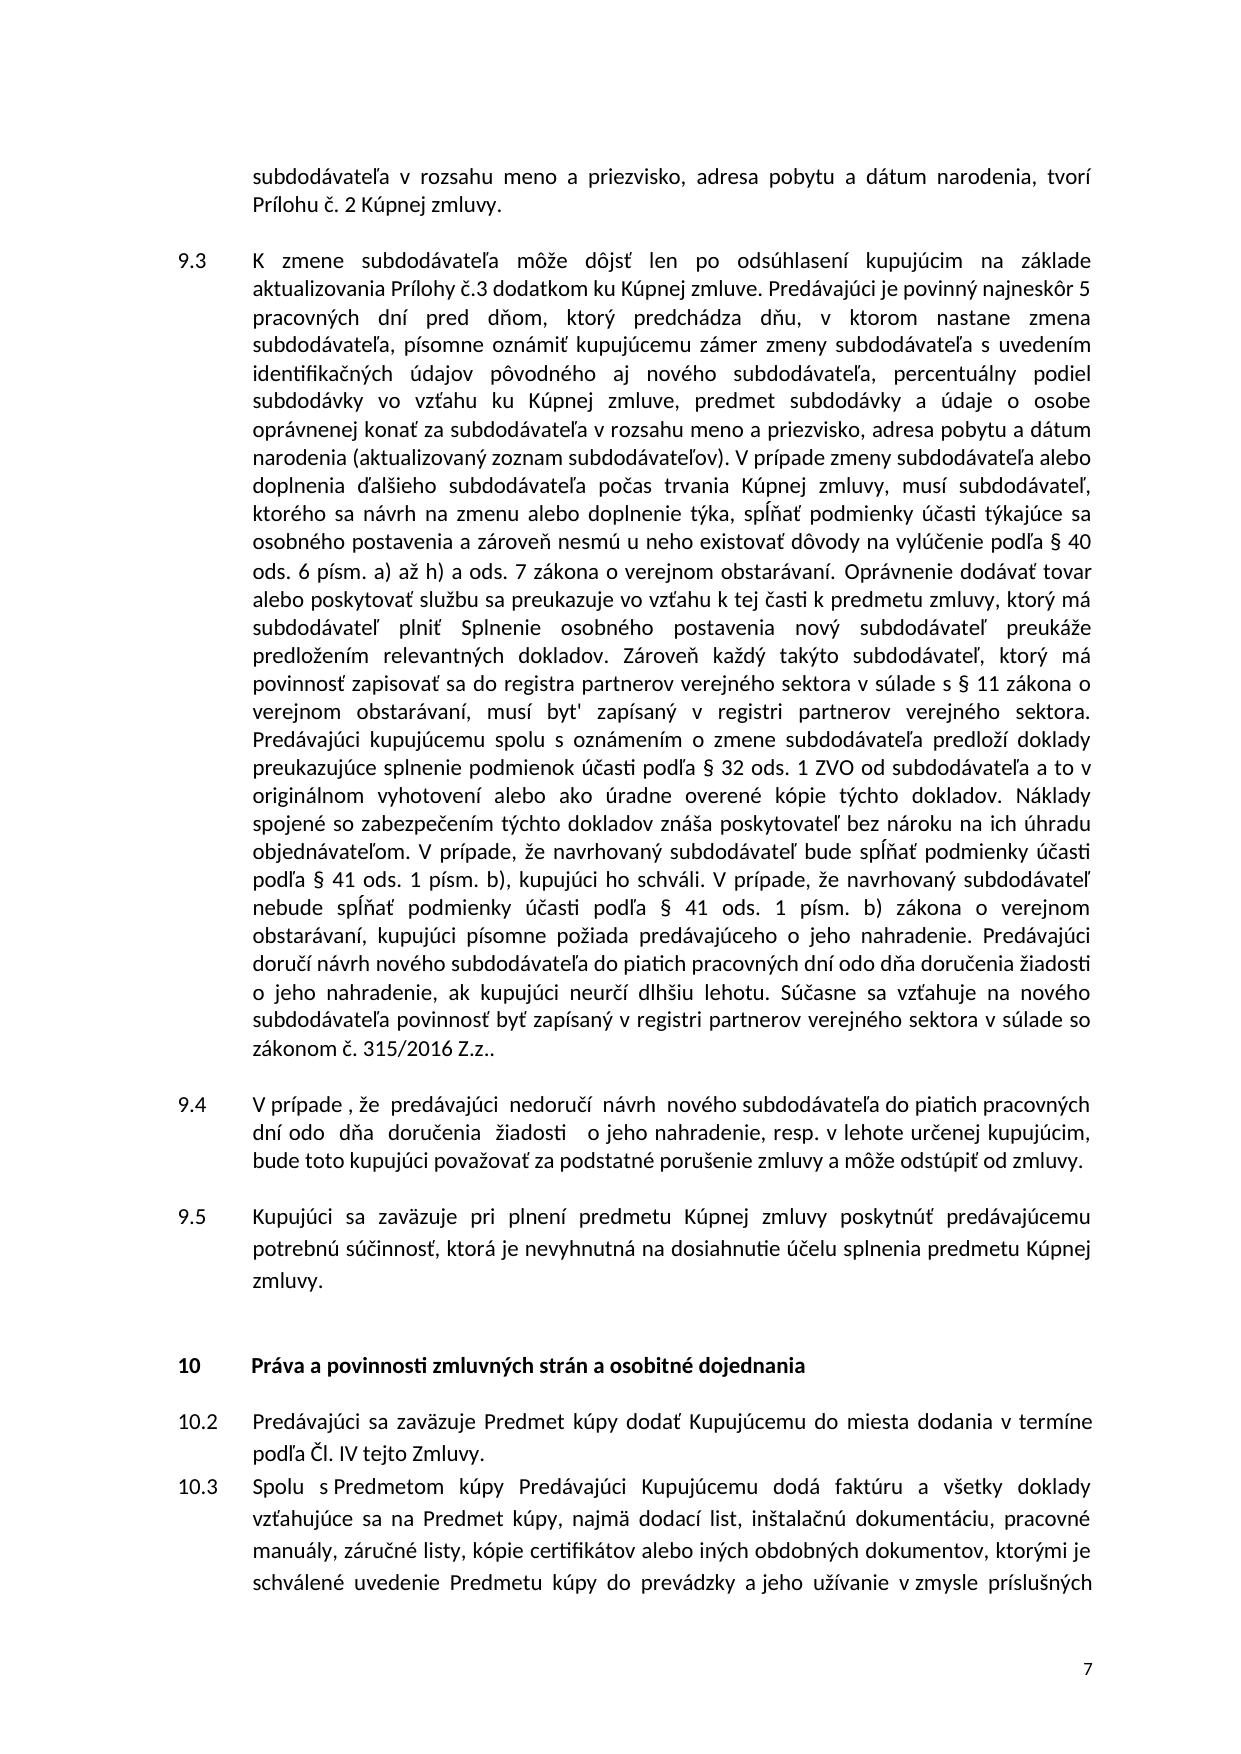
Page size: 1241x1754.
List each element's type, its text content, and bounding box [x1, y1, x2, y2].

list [177, 162, 1092, 218]
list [177, 1472, 1092, 1596]
list Práva a povinnosti zmluvných strán a osobitné dojednania [177, 1351, 1092, 1379]
list Kupujúci sa zaväzuje pri plnení predmetu Kúpnej zmluvy poskytnúť predávajúcemu potrebnú súčinnosť, ktorá je nevyhnutná na dosiahnutie účelu splnenia predmetu Kúpnej zmluvy. [177, 1202, 1092, 1294]
list K zmene subdodávateľa môže dôjsť len po odsúhlasení kupujúcim na základe aktualizovania Prílohy č.3 dodatkom ku Kúpnej zmluve. Predávajúci je povinný najneskôr 5 pracovných dní pred dňom, ktorý predchádza dňu, v ktorom nastane zmena subdodávateľa, písomne oznámiť kupujúcemu zámer zmeny subdodávateľa s uvedením identifikačných údajov pôvodného aj nového subdodávateľa, percentuálny podiel subdodávky vo vzťahu ku Kúpnej zmluve, predmet subdodávky a údaje o osobe oprávnenej konať za subdodávateľa v rozsahu meno a priezvisko, adresa pobytu a dátum narodenia (aktualizovaný zoznam subdodávateľov). V prípade zmeny subdodávateľa alebo doplnenia ďalšieho subdodávateľa počas trvania Kúpnej zmluvy, musí subdodávateľ, ktorého sa návrh na zmenu alebo doplnenie týka, spĺňať podmienky účasti týkajúce sa osobného postavenia a zároveň nesmú u neho existovať dôvody na vylúčenie podľa § 40 ods. 6 písm. a) až h) a ods. 7 zákona o verejnom obstarávaní. Oprávnenie dodávať tovar alebo poskytovať službu sa preukazuje vo vzťahu k tej časti k predmetu zmluvy, ktorý má subdodávateľ plniť Splnenie osobného postavenia nový subdodávateľ preukáže predložením relevantných dokladov. Zároveň každý takýto subdodávateľ, ktorý má povinnosť zapisovať sa do registra partnerov verejného sektora v súlade s § 11 zákona o verejnom obstarávaní, musí byt' zapísaný v registri partnerov verejného sektora. Predávajúci kupujúcemu spolu s oznámením o zmene subdodávateľa predloží doklady preukazujúce splnenie podmienok účasti podľa § 32 ods. 1 ZVO od subdodávateľa a to v originálnom vyhotovení alebo ako úradne overené kópie týchto dokladov. Náklady spojené so zabezpečením týchto dokladov znáša poskytovateľ bez nároku na ich úhradu objednávateľom. V prípade, že navrhovaný subdodávateľ bude spĺňať podmienky účasti podľa § 41 ods. 1 písm. b), kupujúci ho schváli. V prípade, že navrhovaný subdodávateľ nebude spĺňať podmienky účasti podľa § 41 ods. 1 písm. b) zákona o verejnom obstarávaní, kupujúci písomne požiada predávajúceho o jeho nahradenie. Predávajúci doručí návrh nového subdodávateľa do piatich pracovných dní odo dňa doručenia žiadosti o jeho nahradenie, ak kupujúci neurčí dlhšiu lehotu. Súčasne sa vzťahuje na nového subdodávateľa povinnosť byť zapísaný v registri partnerov verejného sektora v súlade so zákonom č. 315/2016 Z.z.. [177, 247, 1092, 1062]
list V prípade , že predávajúci nedoručí návrh nového subdodávateľa do piatich pracovných dní odo dňa doručenia žiadosti o jeho nahradenie, resp. v lehote určenej kupujúcim, bude toto kupujúci považovať za podstatné porušenie zmluvy a môže odstúpiť od zmluvy. [177, 1090, 1092, 1174]
list Predávajúci sa zaväzuje Predmet kúpy dodať Kupujúcemu do miesta dodania v termíne podľa Čl. IV tejto Zmluvy. [177, 1407, 1092, 1468]
